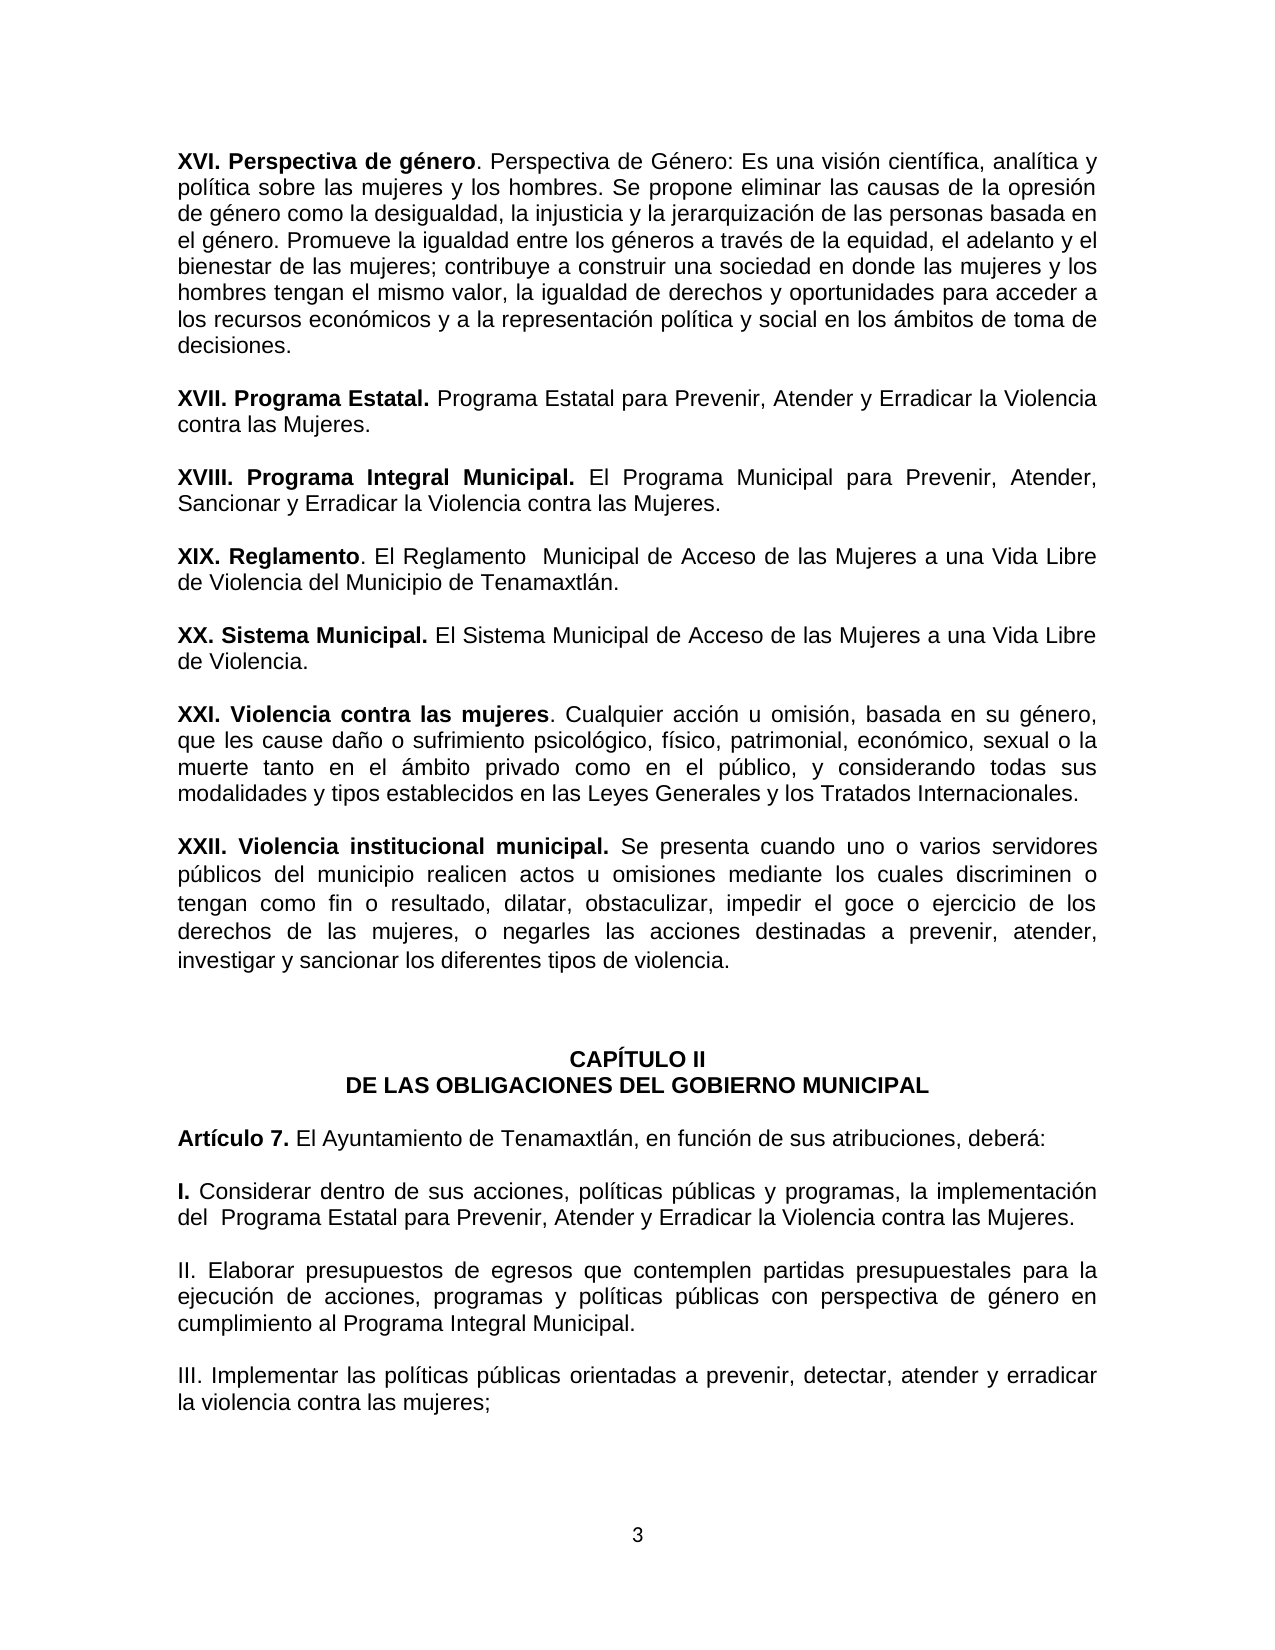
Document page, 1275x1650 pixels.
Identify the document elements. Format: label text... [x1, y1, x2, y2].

text Artículo 7. El Ayuntamiento de Tenamaxtlán, en función de sus atribuciones, deberá: [177, 1125, 1098, 1151]
text XXI. Violencia contra las mujeres. Cualquier acción u omisión, basada en su género, que les cause daño o sufrimiento psicológico, físico, patrimonial, económico, sexual o la muerte tanto en el ámbito privado como en el público, y considerando todas sus modalidades y tipos establecidos en las Leyes Generales y los Tratados Internacionales. [177, 701, 1098, 806]
text XVI. Perspectiva de género. Perspectiva de Género: Es una visión científica, analítica y política sobre las mujeres y los hombres. Se propone eliminar las causas de la opresión de género como la desigualdad, la injusticia y la jerarquización de las personas basada en el género. Promueve la igualdad entre los géneros a través de la equidad, el adelanto y el bienestar de las mujeres; contribuye a construir una sociedad en donde las mujeres y los hombres tengan el mismo valor, la igualdad de derechos y oportunidades para acceder a los recursos económicos y a la representación política y social en los ámbitos de toma de decisiones. [177, 148, 1098, 358]
text III. Implementar las políticas públicas orientadas a prevenir, detectar, atender y erradicar la violencia contra las mujeres; [177, 1362, 1098, 1415]
text XIX. Reglamento. El Reglamento Municipal de Acceso de las Mujeres a una Vida Libre de Violencia del Municipio de Tenamaxtlán. [177, 543, 1098, 596]
text CAPÍTULO II [177, 1046, 1098, 1072]
text XVII. Programa Estatal. Programa Estatal para Prevenir, Atender y Erradicar la Violencia contra las Mujeres. [177, 385, 1098, 437]
text I. Considerar dentro de sus acciones, políticas públicas y programas, la implementación del Programa Estatal para Prevenir, Atender y Erradicar la Violencia contra las Mujeres. [177, 1178, 1098, 1231]
text XVIII. Programa Integral Municipal. El Programa Municipal para Prevenir, Atender, Sancionar y Erradicar la Violencia contra las Mujeres. [177, 464, 1098, 517]
text DE LAS OBLIGACIONES DEL GOBIERNO MUNICIPAL [177, 1072, 1098, 1099]
text II. Elaborar presupuestos de egresos que contemplen partidas presupuestales para la ejecución de acciones, programas y políticas públicas con perspectiva de género en cumplimiento al Programa Integral Municipal. [177, 1257, 1098, 1336]
text XX. Sistema Municipal. El Sistema Municipal de Acceso de las Mujeres a una Vida Libre de Violencia. [177, 622, 1098, 675]
text XXII. Violencia institucional municipal. Se presenta cuando uno o varios servidores públicos del municipio realicen actos u omisiones mediante los cuales discriminen o tengan como fin o resultado, dilatar, obstaculizar, impedir el goce o ejercicio de los derechos de las mujeres, o negarles las acciones destinadas a prevenir, atender, investigar y sancionar los diferentes tipos de violencia. [177, 833, 1098, 973]
